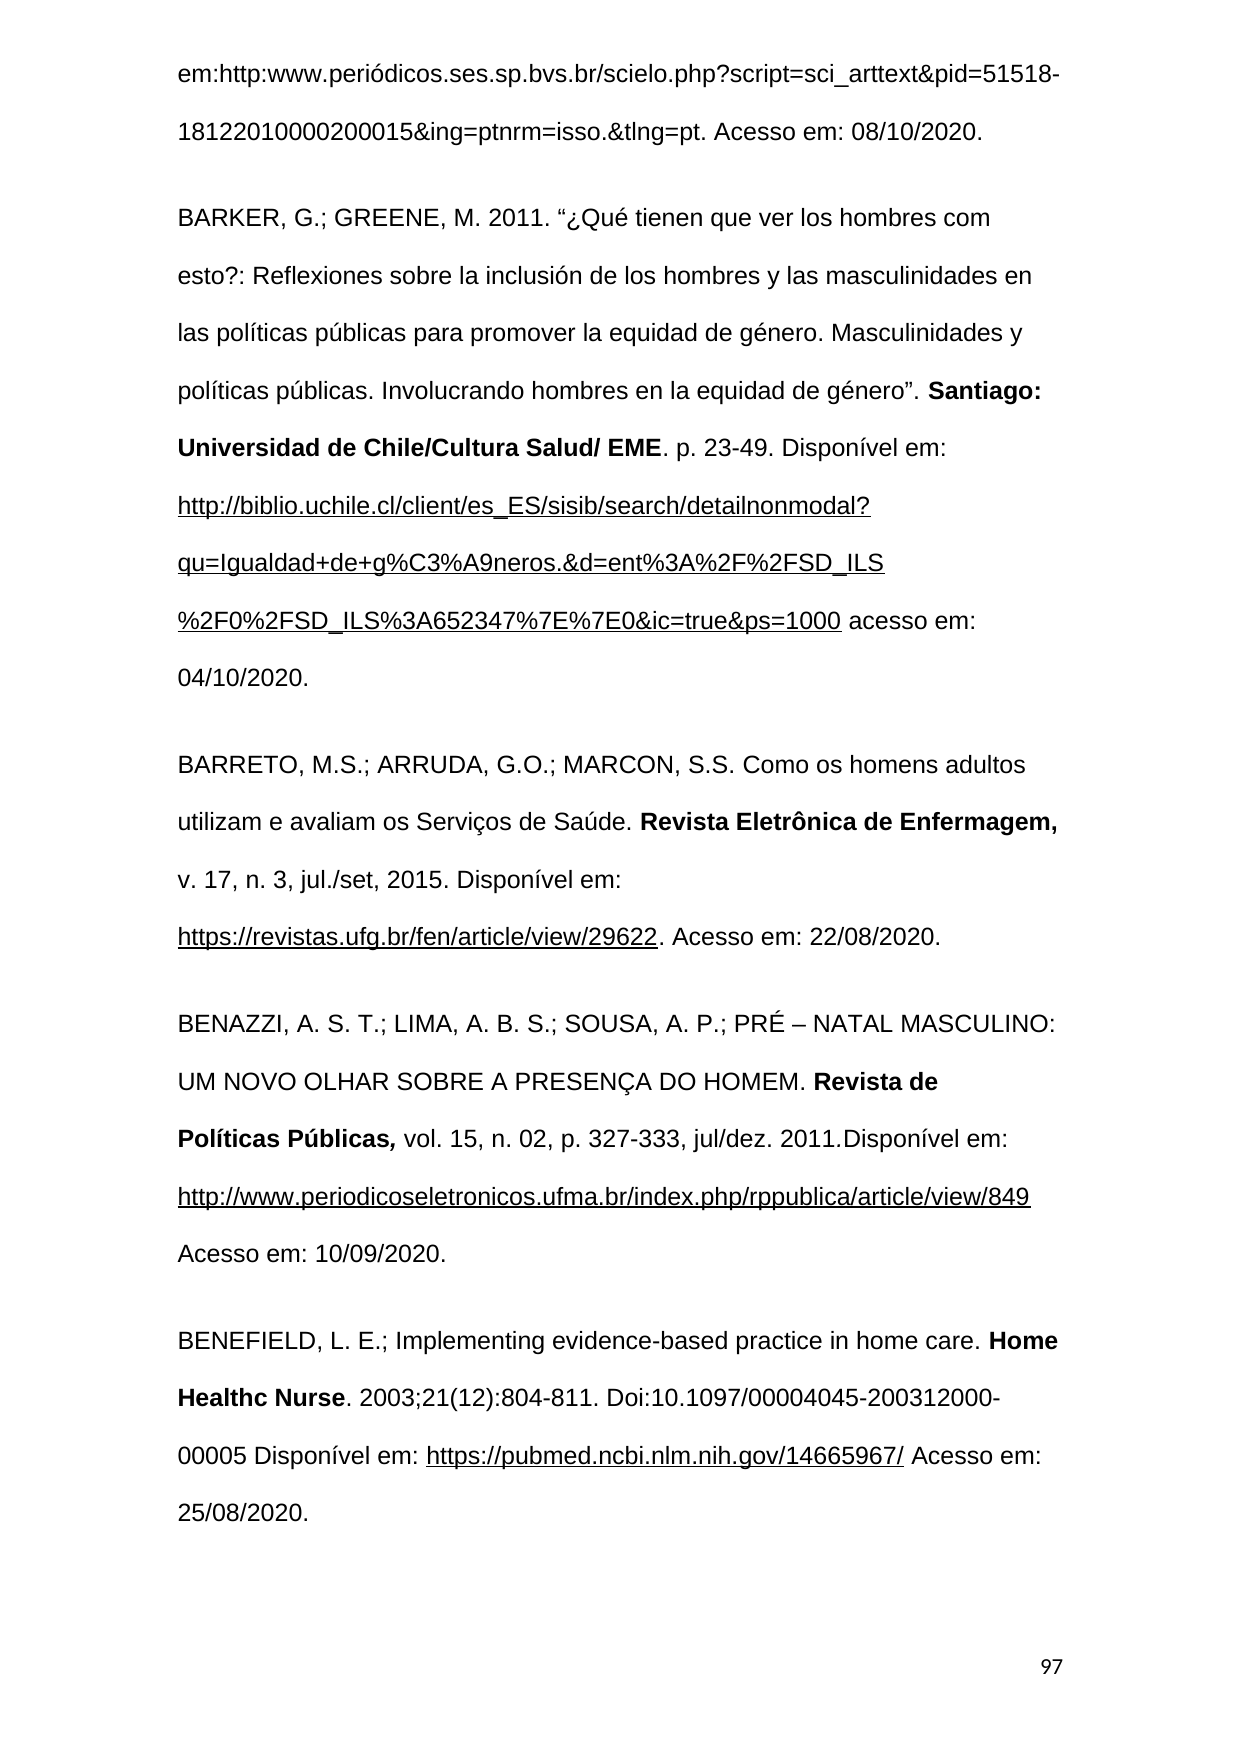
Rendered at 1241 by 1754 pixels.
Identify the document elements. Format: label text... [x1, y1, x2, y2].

text BENEFIELD, L. E.; Implementing evidence-based practice in home care. Home Healthc Nurse. 2003;21(12):804-811. Doi:10.1097/00004045-200312000-00005 Disponível em: https://pubmed.ncbi.nlm.nih.gov/14665967/ Acesso em: 25/08/2020. [177, 1326, 1063, 1527]
text BENAZZI, A. S. T.; LIMA, A. B. S.; SOUSA, A. P.; PRÉ – NATAL MASCULINO: UM NOVO OLHAR SOBRE A PRESENÇA DO HOMEM. Revista de Políticas Públicas, vol. 15, n. 02, p. 327-333, jul/dez. 2011.Disponível em: http://www.periodicoseletronicos.ufma.br/index.php/rppublica/article/view/849 Acesso em: 10/09/2020. [177, 1009, 1063, 1268]
text BARRETO, M.S.; ARRUDA, G.O.; MARCON, S.S. Como os homens adultos utilizam e avaliam os Serviços de Saúde. Revista Eletrônica de Enfermagem, v. 17, n. 3, jul./set, 2015. Disponível em: https://revistas.ufg.br/fen/article/view/29622. Acesso em: 22/08/2020. [177, 750, 1063, 951]
text BARKER, G.; GREENE, M. 2011. “¿Qué tienen que ver los hombres com esto?: Reflexiones sobre la inclusión de los hombres y las masculinidades en las políticas públicas para promover la equidad de género. Masculinidades y políticas públicas. Involucrando hombres en la equidad de género”. Santiago: Universidad de Chile/Cultura Salud/ EME. p. 23-49. Disponível em: http://biblio.uchile.cl/client/es_ES/sisib/search/detailnonmodal?qu=Igualdad+de+g%C3%A9neros.&d=ent%3A%2F%2FSD_ILS%2F0%2FSD_ILS%3A652347%7E%7E0&ic=true&ps=1000 acesso em: 04/10/2020. [177, 203, 1063, 692]
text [177, 59, 1063, 145]
